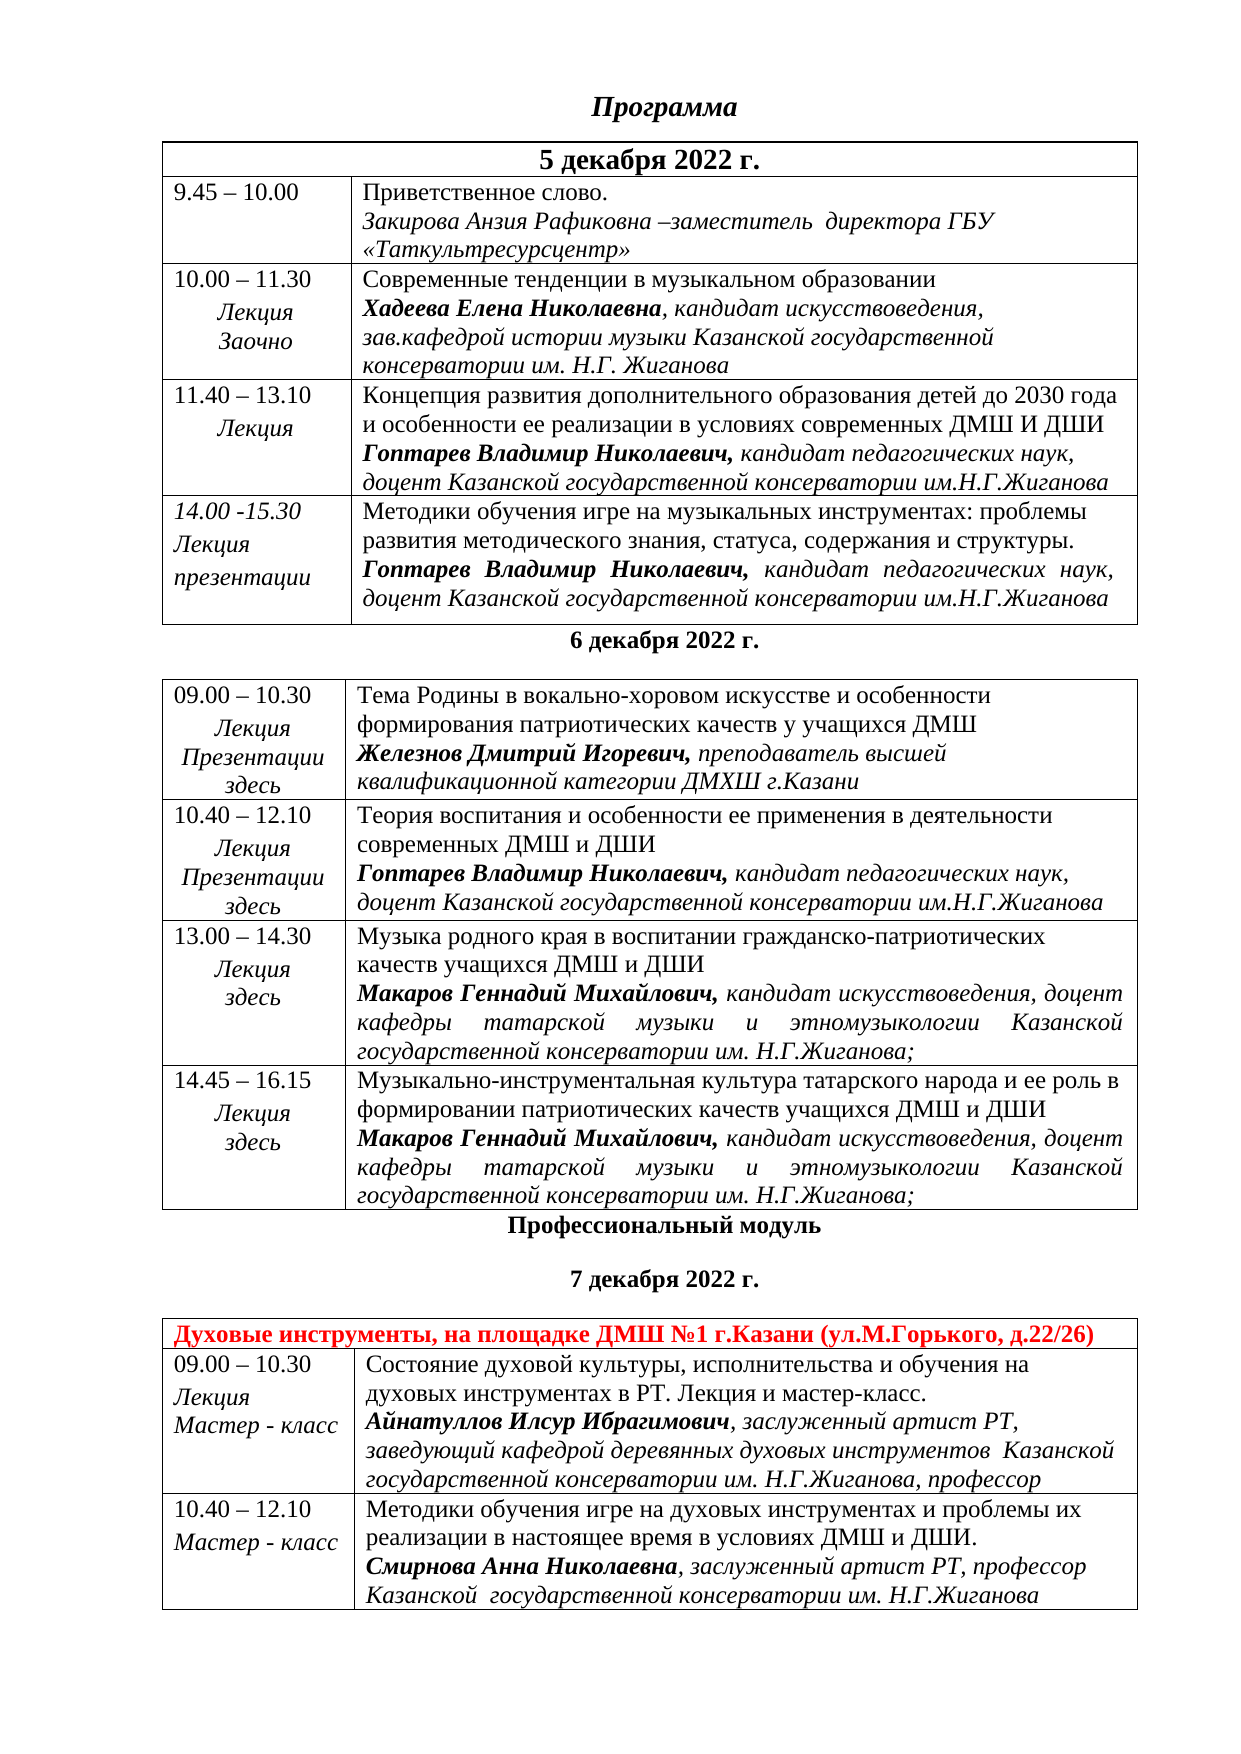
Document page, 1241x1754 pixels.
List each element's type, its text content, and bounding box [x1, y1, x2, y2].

text Программа [177, 89, 1152, 122]
table_header 09.00 – 10.30 Лекция Презентации здесь [163, 680, 345, 799]
table_cell 13.00 – 14.30 Лекция здесь [163, 921, 345, 1064]
table_cell 10.00 – 11.30 Лекция Заочно [163, 264, 351, 379]
table_cell 10.40 – 12.10 Мастер - класс [163, 1494, 354, 1609]
table_cell Состояние духовой культуры, исполнительства и обучения на духовых инструментах в РТ. Лекция и мастер-класс. Айнатуллов Илсур Ибрагимович, заслуженный артист РТ, заведующий кафедрой деревянных духовых инструментов Казанской государственной консерватории им. Н.Г.Жиганова, профессор [355, 1349, 1137, 1493]
table_header 5 декабря 2022 г. [163, 143, 1137, 176]
table_cell Методики обучения игре на музыкальных инструментах: проблемы развития методического знания, статуса, содержания и структуры. Гоптарев Владимир Николаевич, кандидат педагогических наук, доцент Казанской государственной консерватории им.Н.Г.Жиганова [352, 496, 1137, 624]
table_cell 11.40 – 13.10 Лекция [163, 380, 351, 495]
table_cell Приветственное слово. Закирова Анзия Рафиковна –заместитель директора ГБУ «Таткультресурсцентр» [352, 177, 1137, 263]
table_cell 14.00 -15.30 Лекция презентации [163, 496, 351, 624]
text Профессиональный модуль [177, 1210, 1152, 1239]
table_header Тема Родины в вокально-хоровом искусстве и особенности формирования патриотических качеств у учащихся ДМШ Железнов Дмитрий Игоревич, преподаватель высшей квалификационной категории ДМХШ г.Казани [346, 680, 1137, 799]
table_cell Музыкально-инструментальная культура татарского народа и ее роль в формировании патриотических качеств учащихся ДМШ и ДШИ Макаров Геннадий Михайлович, кандидат искусствоведения, доцент кафедры татарской музыки и этномузыкологии Казанской государственной консерватории им. Н.Г.Жиганова; [346, 1066, 1137, 1209]
table_cell Музыка родного края в воспитании гражданско-патриотических качеств учащихся ДМШ и ДШИ Макаров Геннадий Михайлович, кандидат искусствоведения, доцент кафедры татарской музыки и этномузыкологии Казанской государственной консерватории им. Н.Г.Жиганова; [346, 921, 1137, 1064]
table_cell Методики обучения игре на духовых инструментах и проблемы их реализации в настоящее время в условиях ДМШ и ДШИ. Смирнова Анна Николаевна, заслуженный артист РТ, профессор Казанской государственной консерватории им. Н.Г.Жиганова [355, 1494, 1137, 1609]
table_cell 9.45 – 10.00 [163, 177, 351, 263]
table_cell Современные тенденции в музыкальном образовании Хадеева Елена Николаевна, кандидат искусствоведения, зав.кафедрой истории музыки Казанской государственной консерватории им. Н.Г. Жиганова [352, 264, 1137, 379]
table_cell 09.00 – 10.30 Лекция Мастер - класс [163, 1349, 354, 1493]
table_cell Теория воспитания и особенности ее применения в деятельности современных ДМШ и ДШИ Гоптарев Владимир Николаевич, кандидат педагогических наук, доцент Казанской государственной консерватории им.Н.Г.Жиганова [346, 800, 1137, 920]
table_cell 14.45 – 16.15 Лекция здесь [163, 1066, 345, 1209]
table_cell 10.40 – 12.10 Лекция Презентации здесь [163, 800, 345, 920]
table_cell Концепция развития дополнительного образования детей до 2030 года и особенности ее реализации в условиях современных ДМШ И ДШИ Гоптарев Владимир Николаевич, кандидат педагогических наук, доцент Казанской государственной консерватории им.Н.Г.Жиганова [352, 380, 1137, 495]
text 7 декабря 2022 г. [177, 1264, 1152, 1293]
text 6 декабря 2022 г. [177, 625, 1152, 654]
table_header Духовые инструменты, на площадке ДМШ №1 г.Казани (ул.М.Горького, д.22/26) [163, 1319, 1137, 1348]
